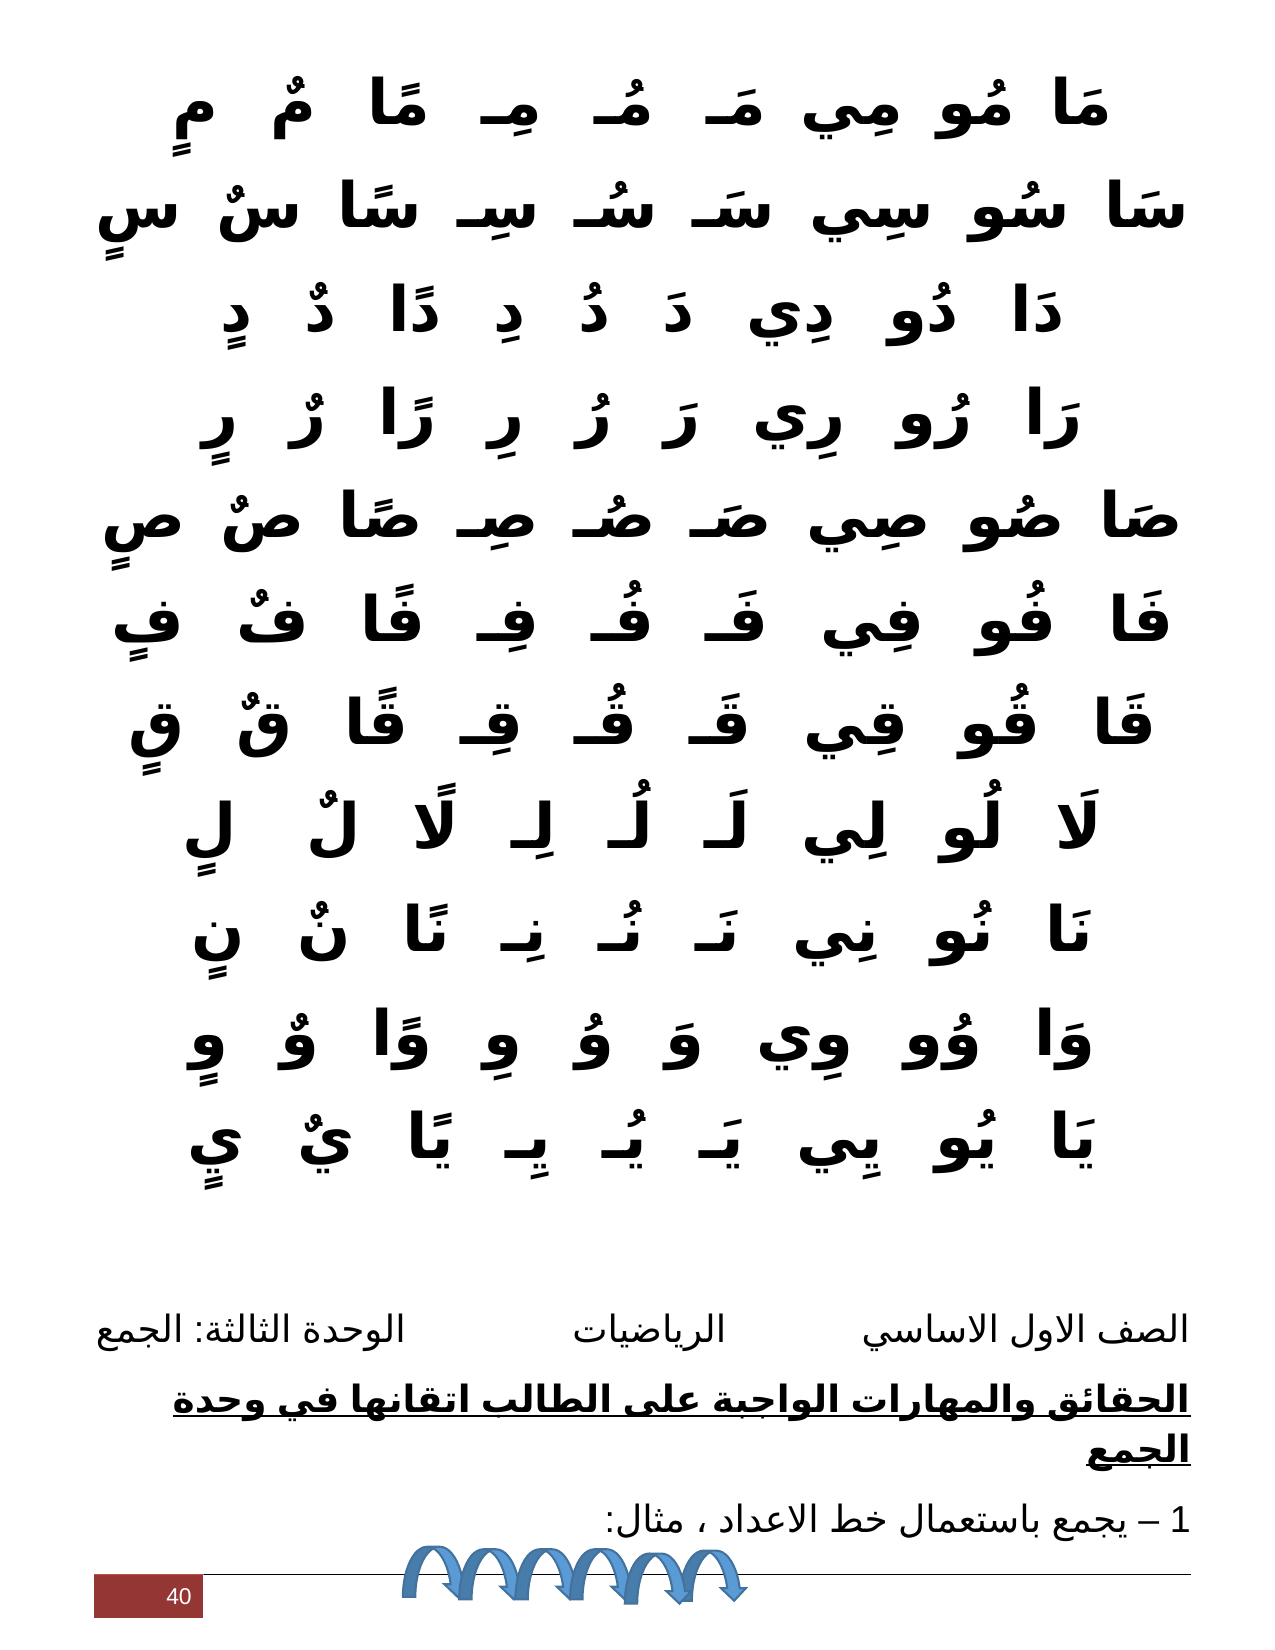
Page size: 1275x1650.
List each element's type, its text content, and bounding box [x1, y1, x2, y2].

text مَا مُو مِي مَـ مُـ مِـ مًا مٌ مٍ [94, 66, 1191, 137]
text نَا نُو نِي نَـ نُـ نِـ نًا نٌ نٍ [94, 893, 1191, 965]
text الحقائق والمهارات الواجبة على الطالب اتقانها في وحدة الجمع [94, 1377, 1191, 1470]
text وَا وُو وِي وَ وُ وِ وًا وٌ وٍ [94, 996, 1191, 1068]
text يَا يُو يِي يَـ يُـ يِـ يًا يٌ يٍ [94, 1100, 1191, 1172]
text الصف الاول الاساسي الرياضيات الوحدة الثالثة: الجمع [94, 1307, 1191, 1350]
text دَا دُو دِي دَ دُ دِ دًا دٌ دٍ [94, 272, 1191, 344]
text 1 – يجمع باستعمال خط الاعداد ، مثال: [94, 1497, 1191, 1540]
text قَا قُو قِي قَـ قُـ قِـ قًا قٌ قٍ [94, 686, 1191, 758]
text صَا صُو صِي صَـ صُـ صِـ صًا صٌ صٍ [94, 479, 1191, 551]
text سَا سُو سِي سَـ سُـ سِـ سًا سٌ سٍ [94, 169, 1191, 241]
text لَا لُو لِي لَـ لُـ لِـ لًا لٌ لٍ [94, 789, 1191, 861]
text فَا فُو فِي فَـ فُـ فِـ فًا فٌ فٍ [94, 583, 1191, 654]
text رَا رُو رِي رَ رُ رِ رًا رٌ رٍ [94, 376, 1191, 448]
